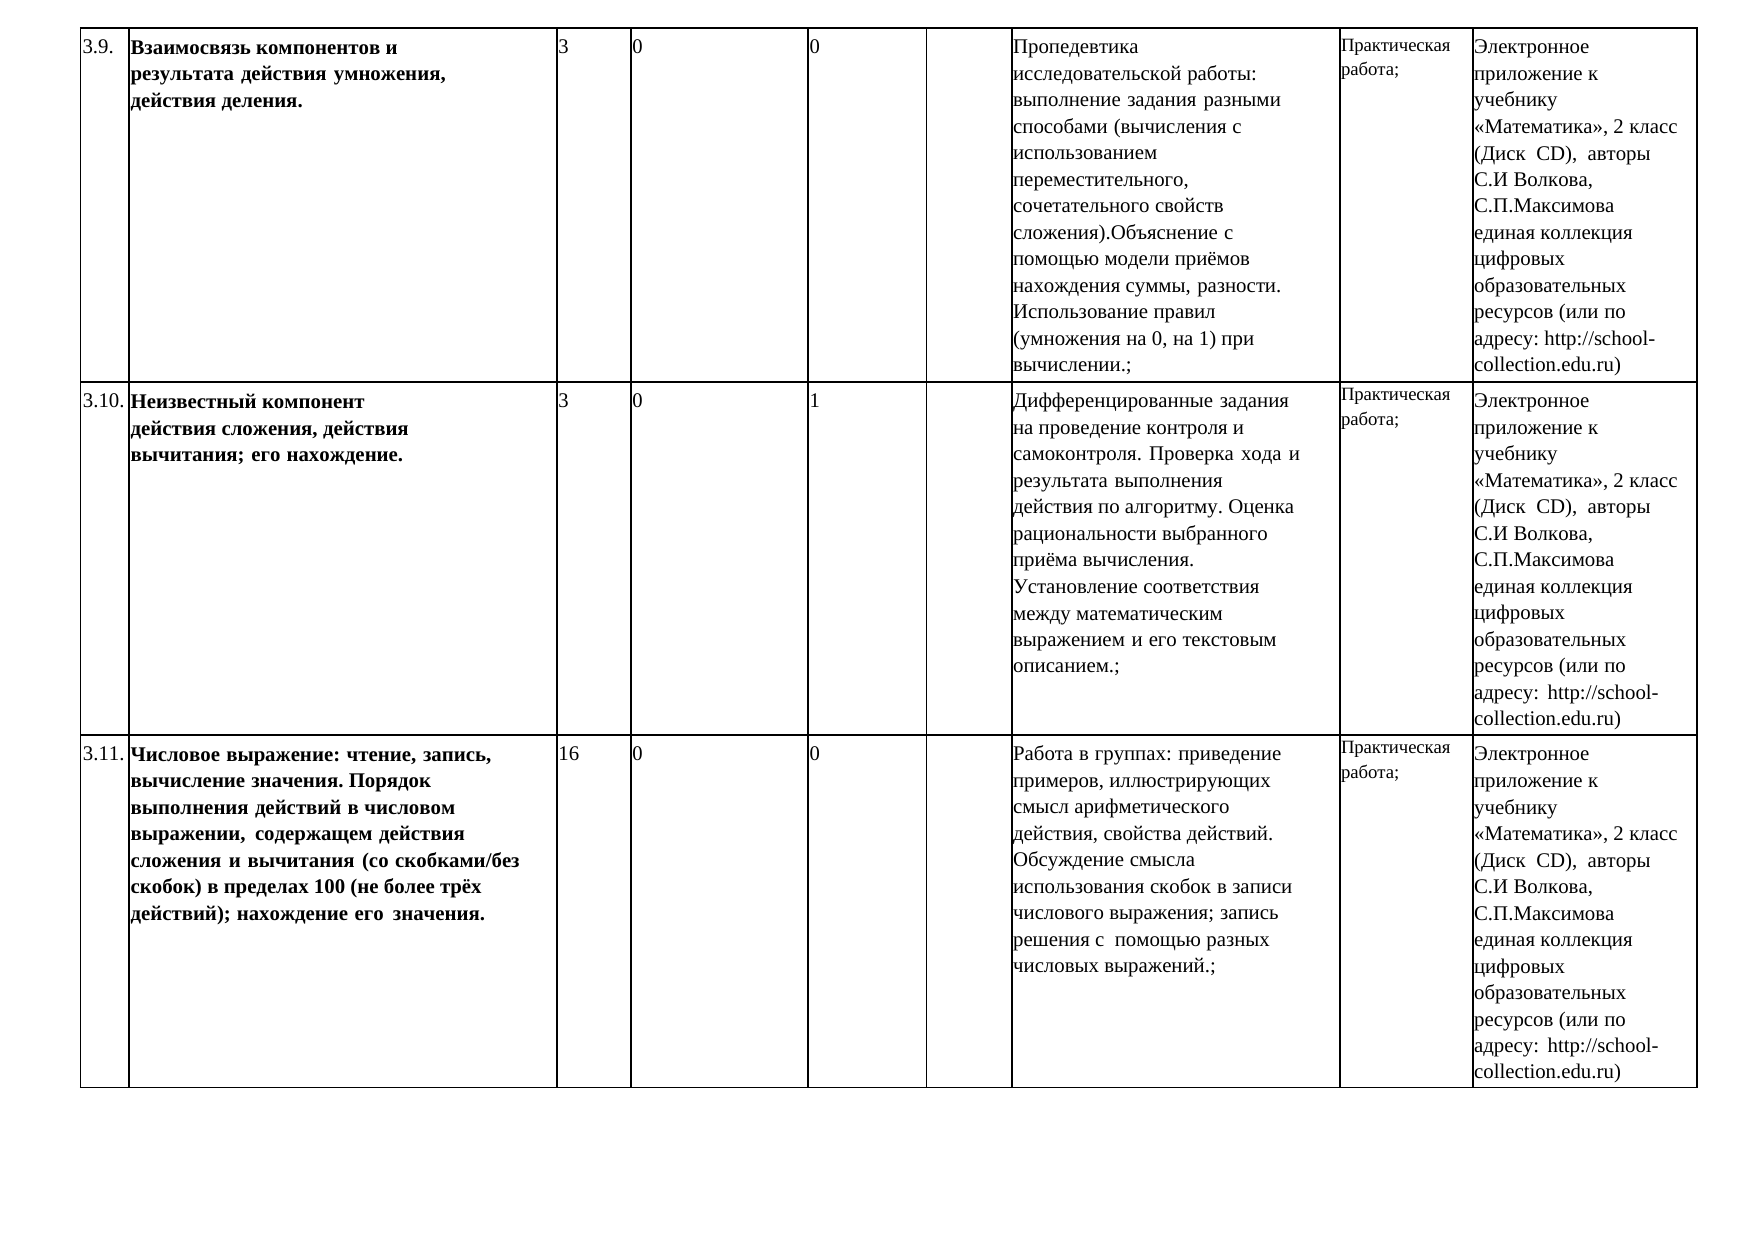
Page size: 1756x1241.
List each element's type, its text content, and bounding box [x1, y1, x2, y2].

table_cell [927, 383, 1011, 734]
table_header 0 [809, 29, 926, 381]
table_cell Числовое выражение: чтение, запись, вычисление значения. Порядок выполнения действий в числовом выражении, содержащем действия сложения и вычитания (со скобками/без скобок) в пределах 100 (не более трёх действий); нахождение его значения. [130, 736, 556, 1087]
table_cell 3.11. [81, 736, 128, 1087]
table_cell Дифференцированные задания на проведение контроля и самоконтроля. Проверка хода и результата выполнения действия по алгоритму. Оценка рациональности выбранного приёма вычисления. Установление соответствия между математическим выражением и его текстовым описанием.; [1013, 383, 1339, 734]
table_cell 3.10. [81, 383, 128, 734]
table_cell 16 [558, 736, 630, 1087]
table_header 0 [632, 29, 807, 381]
table_cell Работа в группах: приведение примеров, иллюстрирующих смысл арифметического действия, свойства действий. Обсуждение смысла использования скобок в записи числового выражения; запись решения с помощью разных числовых выражений.; [1013, 736, 1339, 1087]
table_cell Практическая работа; [1341, 736, 1472, 1087]
table_cell Неизвестный компонент действия сложения, действия вычитания; его нахождение. [130, 383, 556, 734]
table_header Практическая работа; [1341, 29, 1472, 381]
table_cell [927, 736, 1011, 1087]
table_header [927, 29, 1011, 381]
table_cell 0 [809, 736, 926, 1087]
table_header Пропедевтика исследовательской работы: выполнение задания разными способами (вычисления с использованием переместительного, сочетательного свойств сложения).Объяснение с помощью модели приёмов нахождения суммы, разности. Использование правил (умножения на 0, на 1) при вычислении.; [1013, 29, 1339, 381]
table_cell 1 [809, 383, 926, 734]
table_header Взаимосвязь компонентов и результата действия умножения, действия деления. [130, 29, 556, 381]
table_cell Электронное приложение к учебнику «Математика», 2 класс (Диск СD), авторы С.И Волкова, С.П.Максимова единая коллекция цифровых образовательных ресурсов (или по адресу: http://school- collection.edu.ru) [1474, 383, 1696, 734]
table_header 3.9. [81, 29, 128, 381]
table_cell 3 [558, 383, 630, 734]
table_cell Практическая работа; [1341, 383, 1472, 734]
table_header Электронное приложение к учебнику «Математика», 2 класс (Диск СD), авторы С.И Волкова, С.П.Максимова единая коллекция цифровых образовательных ресурсов (или по адресу: http://school- collection.edu.ru) [1474, 29, 1696, 381]
table_cell 0 [632, 383, 807, 734]
table_cell Электронное приложение к учебнику «Математика», 2 класс (Диск СD), авторы С.И Волкова, С.П.Максимова единая коллекция цифровых образовательных ресурсов (или по адресу: http://school- collection.edu.ru) [1474, 736, 1696, 1087]
table_header 3 [558, 29, 630, 381]
table_cell 0 [632, 736, 807, 1087]
